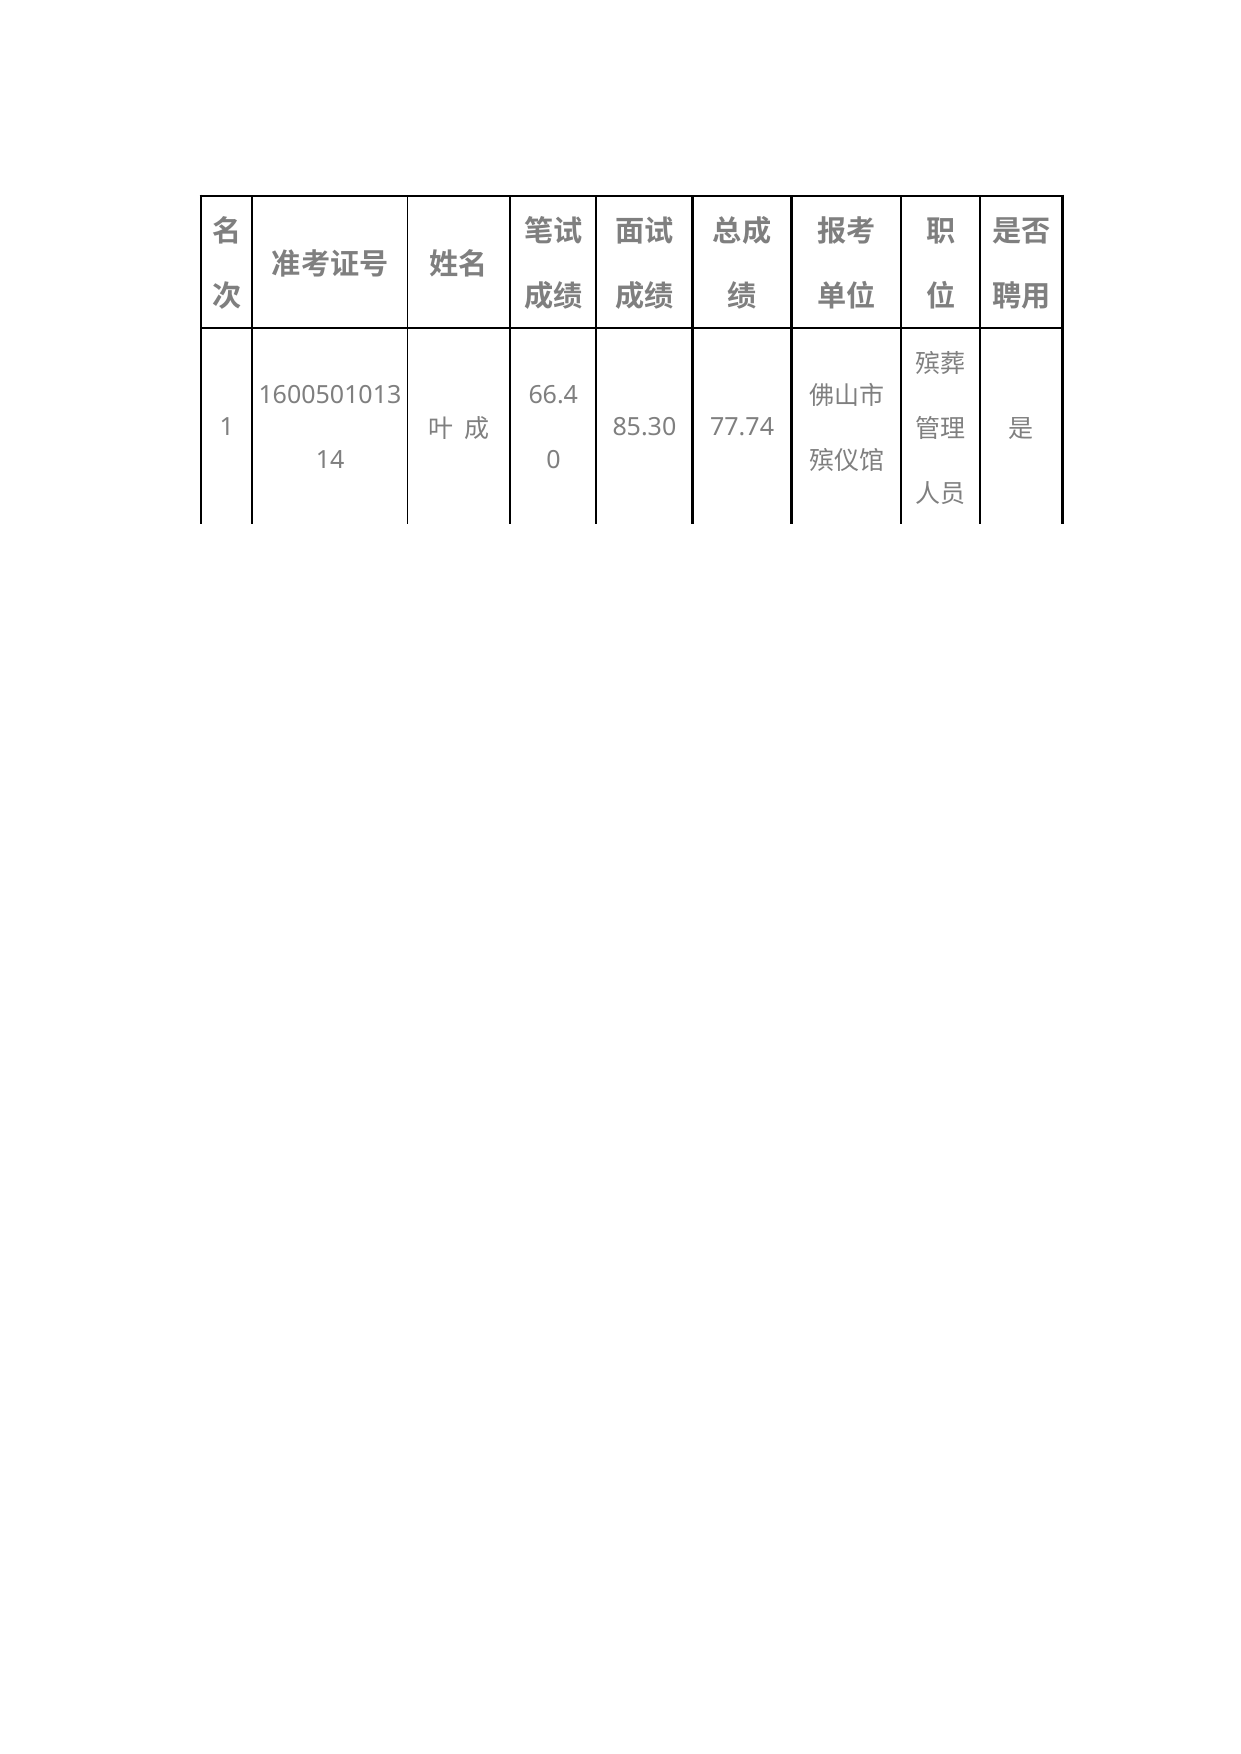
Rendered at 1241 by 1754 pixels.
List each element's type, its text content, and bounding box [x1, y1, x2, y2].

table_header 姓名 [408, 197, 509, 327]
table_cell 160050101314 [253, 329, 407, 524]
table_cell 66.40 [511, 329, 595, 524]
table_cell 1 [202, 329, 251, 524]
table_header 职位 [902, 197, 979, 327]
table_header 名次 [202, 197, 251, 327]
table_cell 叶 成 [408, 329, 509, 524]
table_cell 77.74 [694, 329, 790, 524]
table_header 笔试成绩 [511, 197, 595, 327]
table_header 总成绩 [694, 197, 790, 327]
table_header 是否聘用 [981, 197, 1061, 327]
table_cell 是 [981, 329, 1061, 524]
table_cell 佛山市殡仪馆 [793, 329, 900, 524]
table_header 报考单位 [793, 197, 900, 327]
table_cell 85.30 [597, 329, 691, 524]
table_cell 殡葬管理人员 [902, 329, 979, 524]
table_header 准考证号 [253, 197, 407, 327]
table_header 面试成绩 [597, 197, 691, 327]
